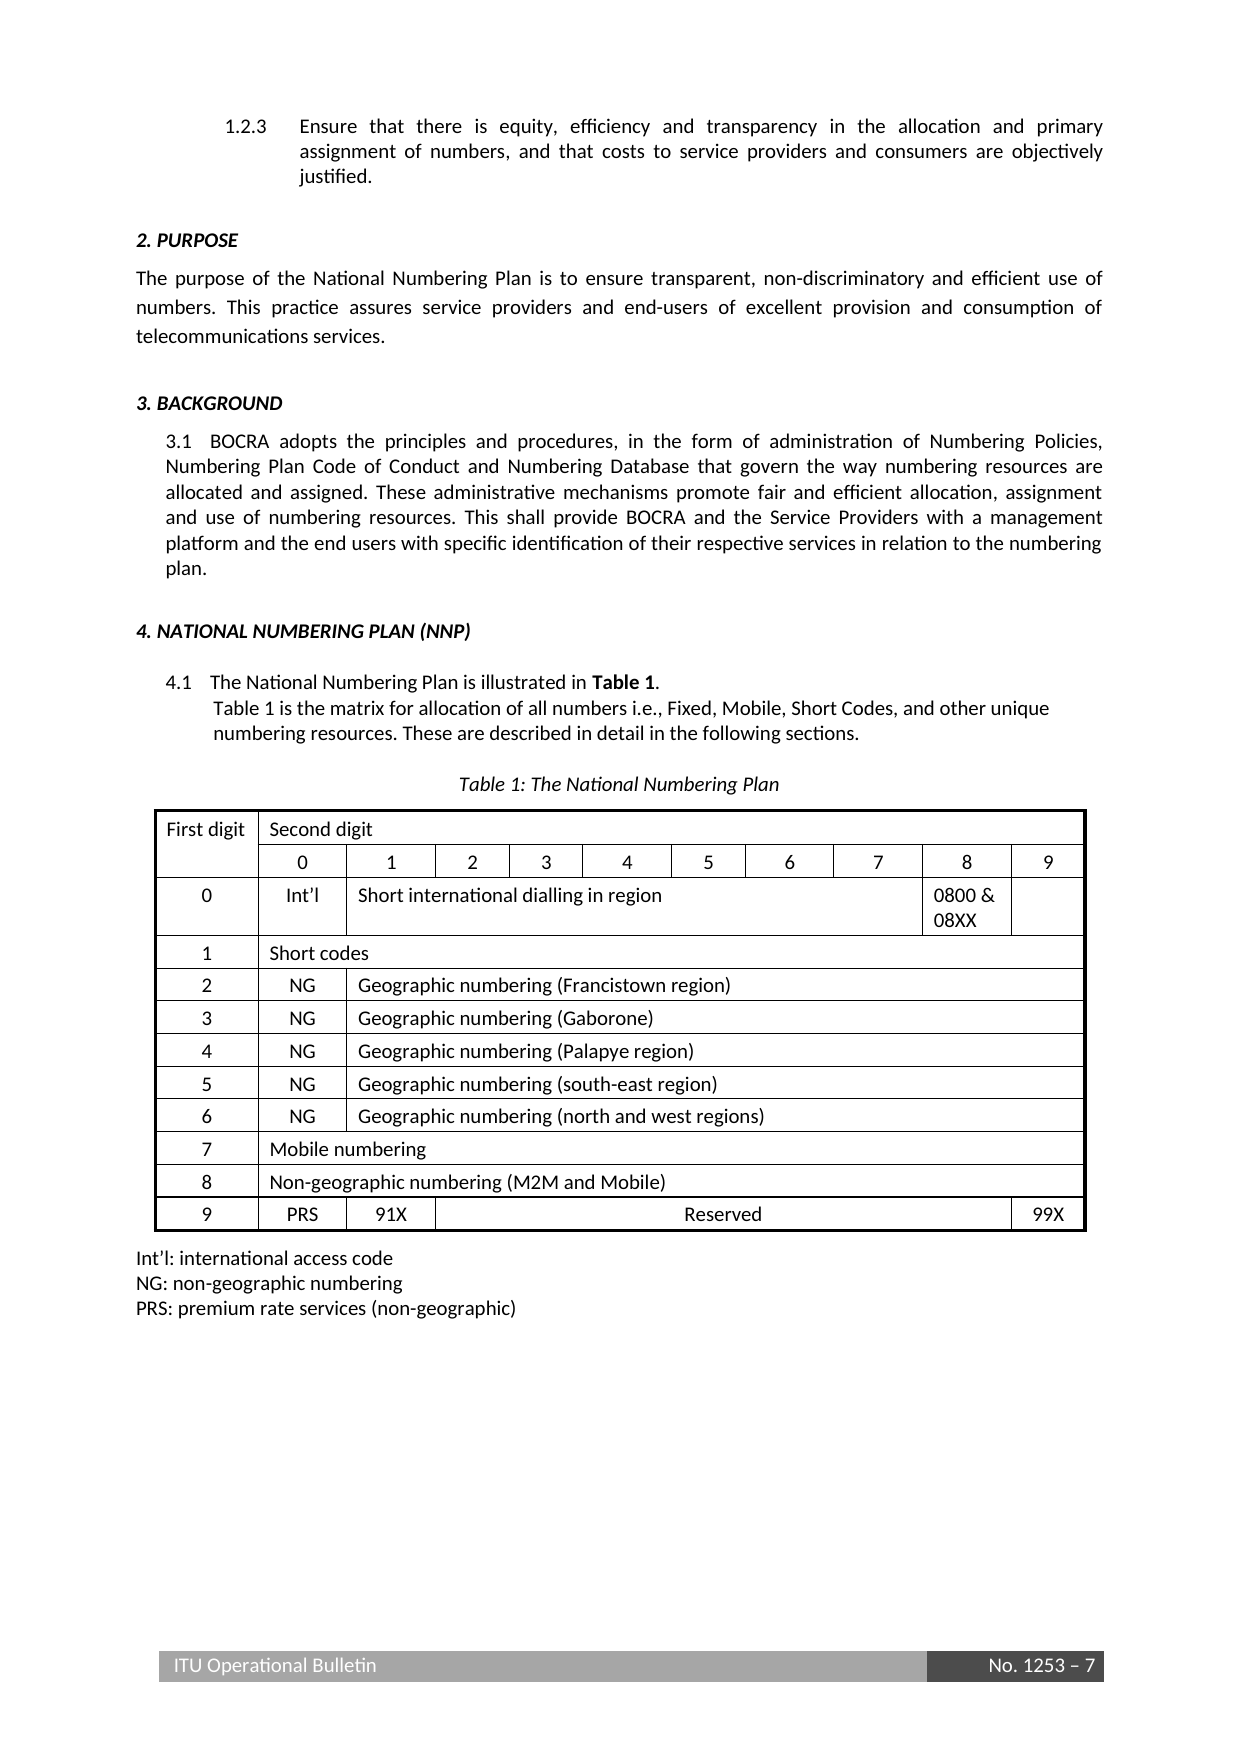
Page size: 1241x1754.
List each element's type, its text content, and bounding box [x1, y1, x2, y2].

table_cell Short codes [259, 936, 1083, 967]
table_cell Non-geographic numbering (M2M and Mobile) [259, 1165, 1083, 1196]
table_cell 0 [157, 878, 258, 935]
table_cell 3 [157, 1001, 258, 1033]
table_cell NG [259, 1034, 346, 1066]
text NG: non-geographic numbering [136, 1270, 1104, 1296]
list BOCRA adopts the principles and procedures, in the form of administration of Numbering Policies, Numbering Plan Code of Conduct and Numbering Database that govern the way numbering resources are allocated and assigned. These administrative mechanisms promote fair and efficient allocation, assignment and use of numbering resources. This shall provide BOCRA and the Service Providers with a management platform and the end users with specific identification of their respective services in relation to the numbering plan. [165, 428, 1104, 581]
table_cell 99X [1012, 1198, 1083, 1229]
table_cell 8 [923, 845, 1011, 877]
table_cell [1012, 878, 1083, 935]
table_cell Geographic numbering (Francistown region) [347, 969, 1083, 1000]
table_cell Short international dialling in region [347, 878, 922, 935]
table_cell NG [259, 1001, 346, 1033]
table_cell NG [259, 1099, 346, 1131]
table_cell Geographic numbering (south-east region) [347, 1067, 1083, 1098]
table_cell 0 [259, 845, 346, 877]
table_cell 4 [157, 1034, 258, 1066]
table_cell 8 [157, 1165, 258, 1196]
table_cell Geographic numbering (Gaborone) [347, 1001, 1083, 1033]
list Ensure that there is equity, efficiency and transparency in the allocation and primary assignment of numbers, and that costs to service providers and consumers are objectively justified. [224, 113, 1104, 189]
list The National Numbering Plan is illustrated in Table 1. [165, 669, 1104, 695]
table_cell 5 [672, 845, 745, 877]
table_cell Reserved [436, 1198, 1011, 1229]
table_cell Mobile numbering [259, 1132, 1083, 1164]
table_cell 9 [1012, 845, 1083, 877]
table_cell 2 [436, 845, 509, 877]
table_cell 3 [510, 845, 582, 877]
text Table 1 is the matrix for allocation of all numbers i.e., Fixed, Mobile, Short Codes, and other unique numbering resources. These are described in detail in the following sections. [213, 695, 1104, 746]
table_cell 4 [583, 845, 671, 877]
text The purpose of the National Numbering Plan is to ensure transparent, non-discriminatory and efficient use of numbers. This practice assures service providers and end-users of excellent provision and consumption of telecommunications services. [136, 265, 1104, 349]
table_cell 91X [347, 1198, 435, 1229]
table_cell 1 [157, 936, 258, 967]
table_header Second digit [259, 812, 1083, 844]
table_cell Geographic numbering (north and west regions) [347, 1099, 1083, 1131]
table_header First digit [157, 812, 258, 877]
text 3. BACKGROUND [136, 390, 1104, 416]
table_cell 7 [157, 1132, 258, 1164]
table_cell 5 [157, 1067, 258, 1098]
table_cell 0800 & 08XX [923, 878, 1011, 935]
table_cell 6 [746, 845, 833, 877]
text 4. NATIONAL NUMBERING PLAN (NNP) [136, 619, 1104, 644]
table_cell Int’l [259, 878, 346, 935]
table_cell NG [259, 969, 346, 1000]
text 2. PURPOSE [136, 227, 1104, 252]
table_cell 9 [157, 1198, 258, 1229]
text PRS: premium rate services (non-geographic) [136, 1296, 1104, 1321]
text Int’l: international access code [136, 1245, 1104, 1270]
text Table 1: The National Numbering Plan [136, 771, 1104, 797]
table_cell 6 [157, 1099, 258, 1131]
table_cell Geographic numbering (Palapye region) [347, 1034, 1083, 1066]
table_cell PRS [259, 1198, 346, 1229]
table_cell 1 [347, 845, 435, 877]
table_cell NG [259, 1067, 346, 1098]
table_cell 7 [834, 845, 922, 877]
table_cell 2 [157, 969, 258, 1000]
